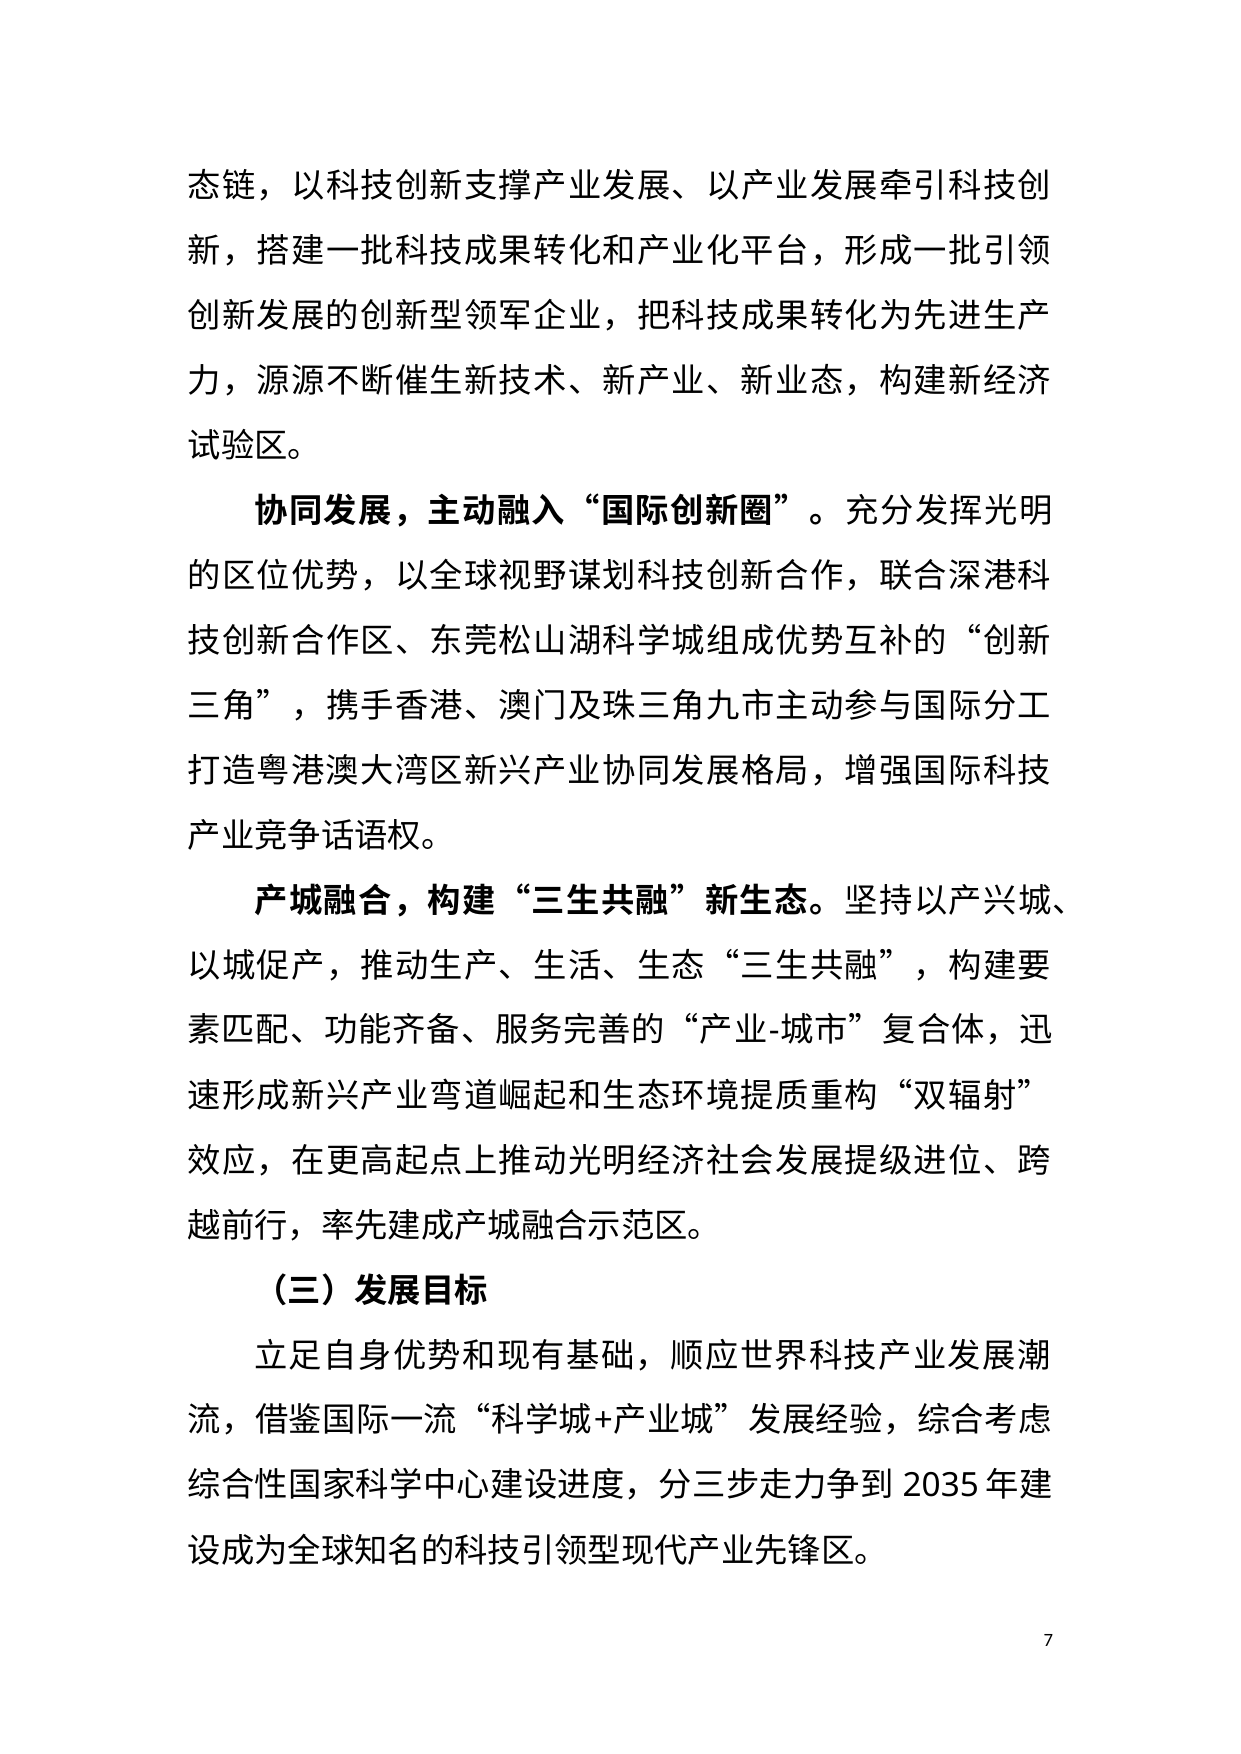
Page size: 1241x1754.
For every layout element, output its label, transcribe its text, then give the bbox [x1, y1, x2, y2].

text （三）发展目标 [187, 1255, 1053, 1320]
text 协同发展，主动融入“国际创新圈”。充分发挥光明的区位优势，以全球视野谋划科技创新合作，联合深港科技创新合作区、东莞松山湖科学城组成优势互补的“创新三角”，携手香港、澳门及珠三角九市主动参与国际分工，打造粤港澳大湾区新兴产业协同发展格局，增强国际科技产业竞争话语权。 [187, 475, 1053, 865]
text 产城融合，构建“三生共融”新生态。坚持以产兴城、以城促产，推动生产、生活、生态“三生共融”，构建要素匹配、功能齐备、服务完善的“产业-城市”复合体，迅速形成新兴产业弯道崛起和生态环境提质重构“双辐射”效应，在更高起点上推动光明经济社会发展提级进位、跨越前行，率先建成产城融合示范区。 [187, 865, 1053, 1255]
text 立足自身优势和现有基础，顺应世界科技产业发展潮流，借鉴国际一流“科学城+产业城”发展经验，综合考虑综合性国家科学中心建设进度，分三步走力争到2035年建设成为全球知名的科技引领型现代产业先锋区。 [187, 1320, 1053, 1580]
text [187, 150, 1053, 475]
